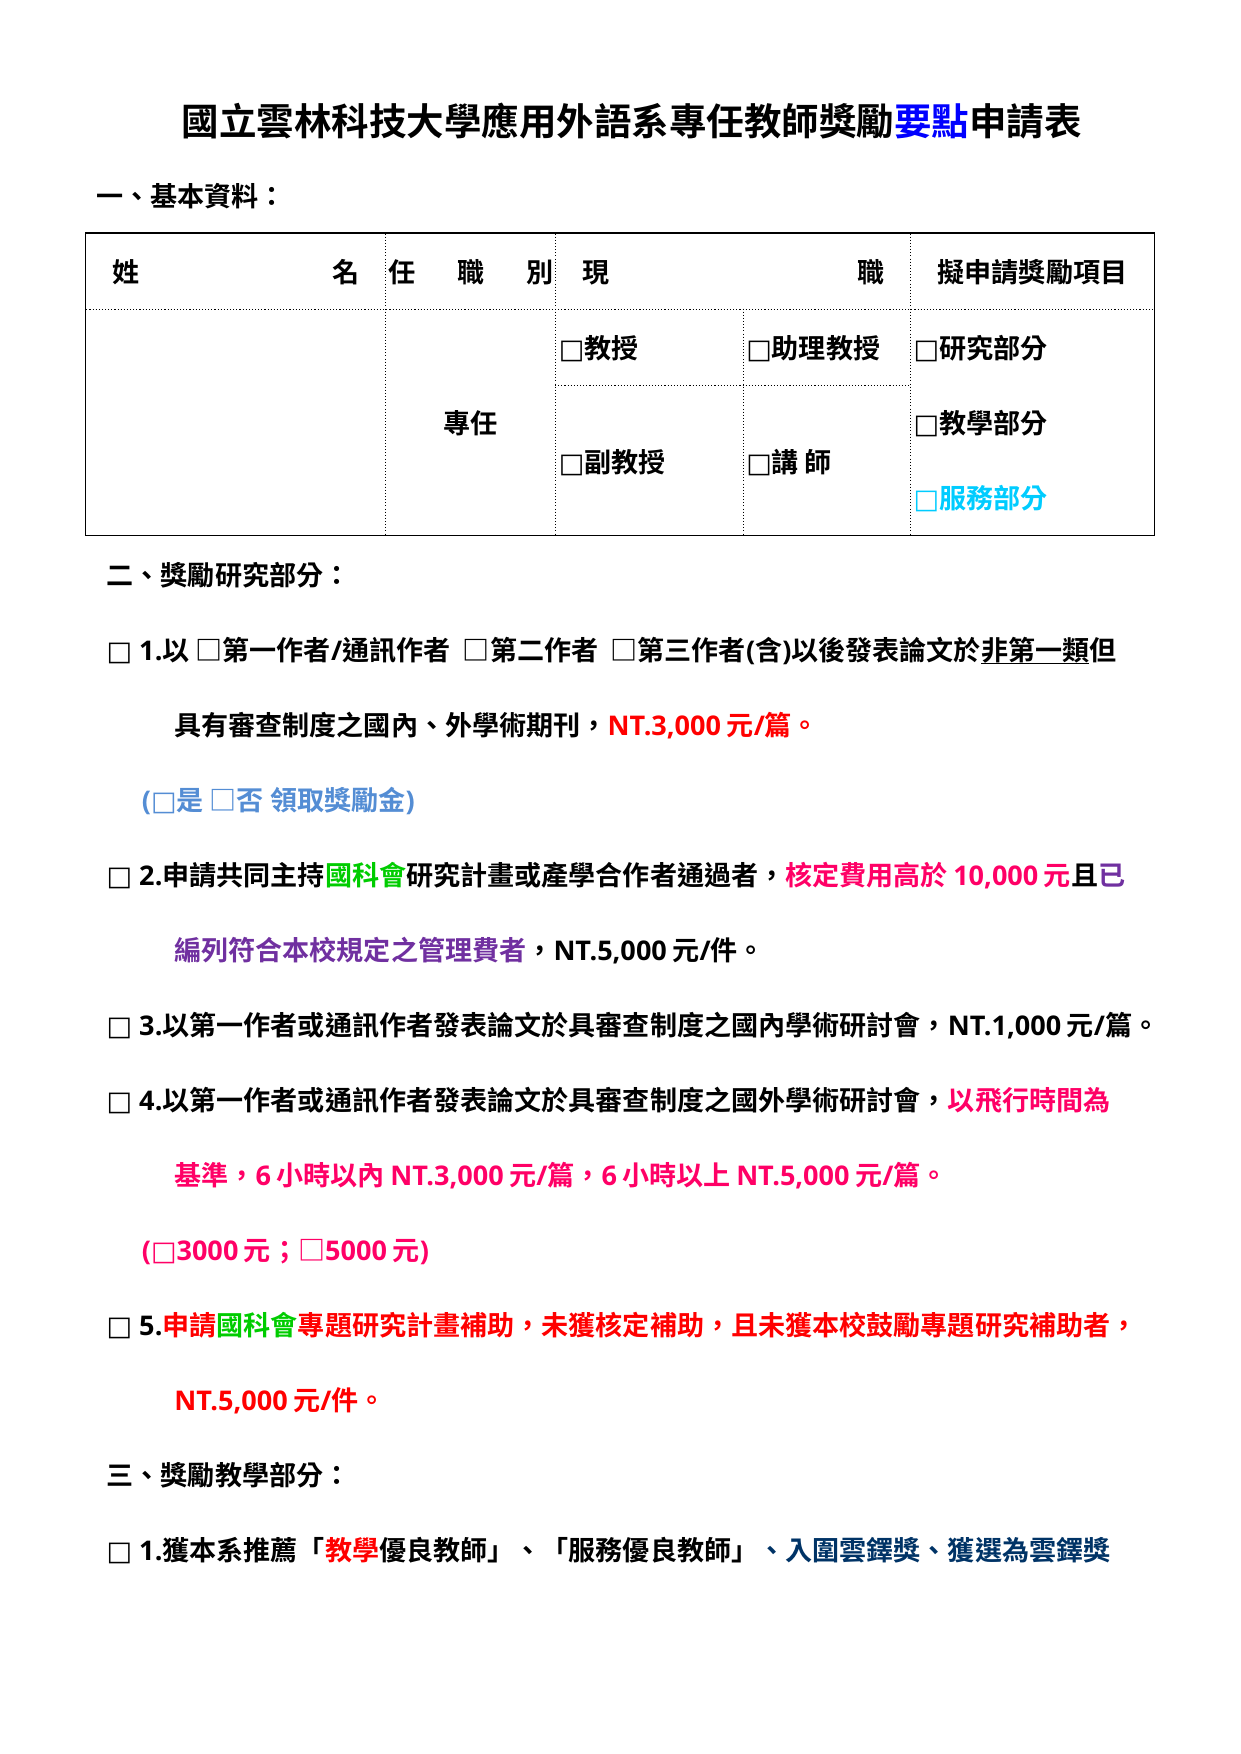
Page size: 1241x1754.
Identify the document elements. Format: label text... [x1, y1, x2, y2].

text 三、獎勵教學部分： [106, 1436, 1134, 1511]
text (□3000元；□5000元) [106, 1211, 1134, 1286]
table_header 任職別 [386, 234, 556, 308]
text (□是 □否 領取獎勵金) [106, 761, 1134, 836]
table_cell [86, 309, 386, 534]
text □ 3.以第一作者或通訊作者發表論文於具審查制度之國內學術研討會，NT.1,000元/篇。 [106, 986, 1134, 1061]
table_cell □講 師 [743, 385, 910, 534]
text 二、獎勵研究部分： [106, 536, 1134, 611]
text □ 5.申請國科會專題研究計畫補助，未獲核定補助，且未獲本校鼓勵專題研究補助者，NT.5,000元/件。 [106, 1286, 1134, 1436]
table_cell □研究部分 □教學部分 □服務部分 [910, 309, 1154, 534]
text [106, 1511, 1134, 1586]
table_header 姓名 [86, 234, 386, 308]
table_cell □副教授 [556, 385, 743, 534]
table_header 現職 [556, 234, 910, 308]
text 國立雲林科技大學應用外語系專任教師獎勵要點申請表 [106, 82, 1134, 157]
table_cell □助理教授 [743, 309, 910, 384]
text □ 4.以第一作者或通訊作者發表論文於具審查制度之國外學術研討會，以飛行時間為基準，6小時以內NT.3,000元/篇，6小時以上NT.5,000元/篇。 [106, 1061, 1134, 1211]
table_header 擬申請獎勵項目 [910, 234, 1154, 308]
text □ 2.申請共同主持國科會研究計畫或產學合作者通過者，核定費用高於10,000元且已編列符合本校規定之管理費者，NT.5,000元/件。 [106, 836, 1134, 986]
text 一、基本資料： [96, 157, 1134, 232]
text □ 1.以 □第一作者/通訊作者 □第二作者 □第三作者(含)以後發表論文於非第一類但具有審查制度之國內、外學術期刊，NT.3,000元/篇。 [106, 611, 1134, 761]
table_cell 專任 [386, 309, 556, 534]
table_cell □教授 [556, 309, 743, 384]
